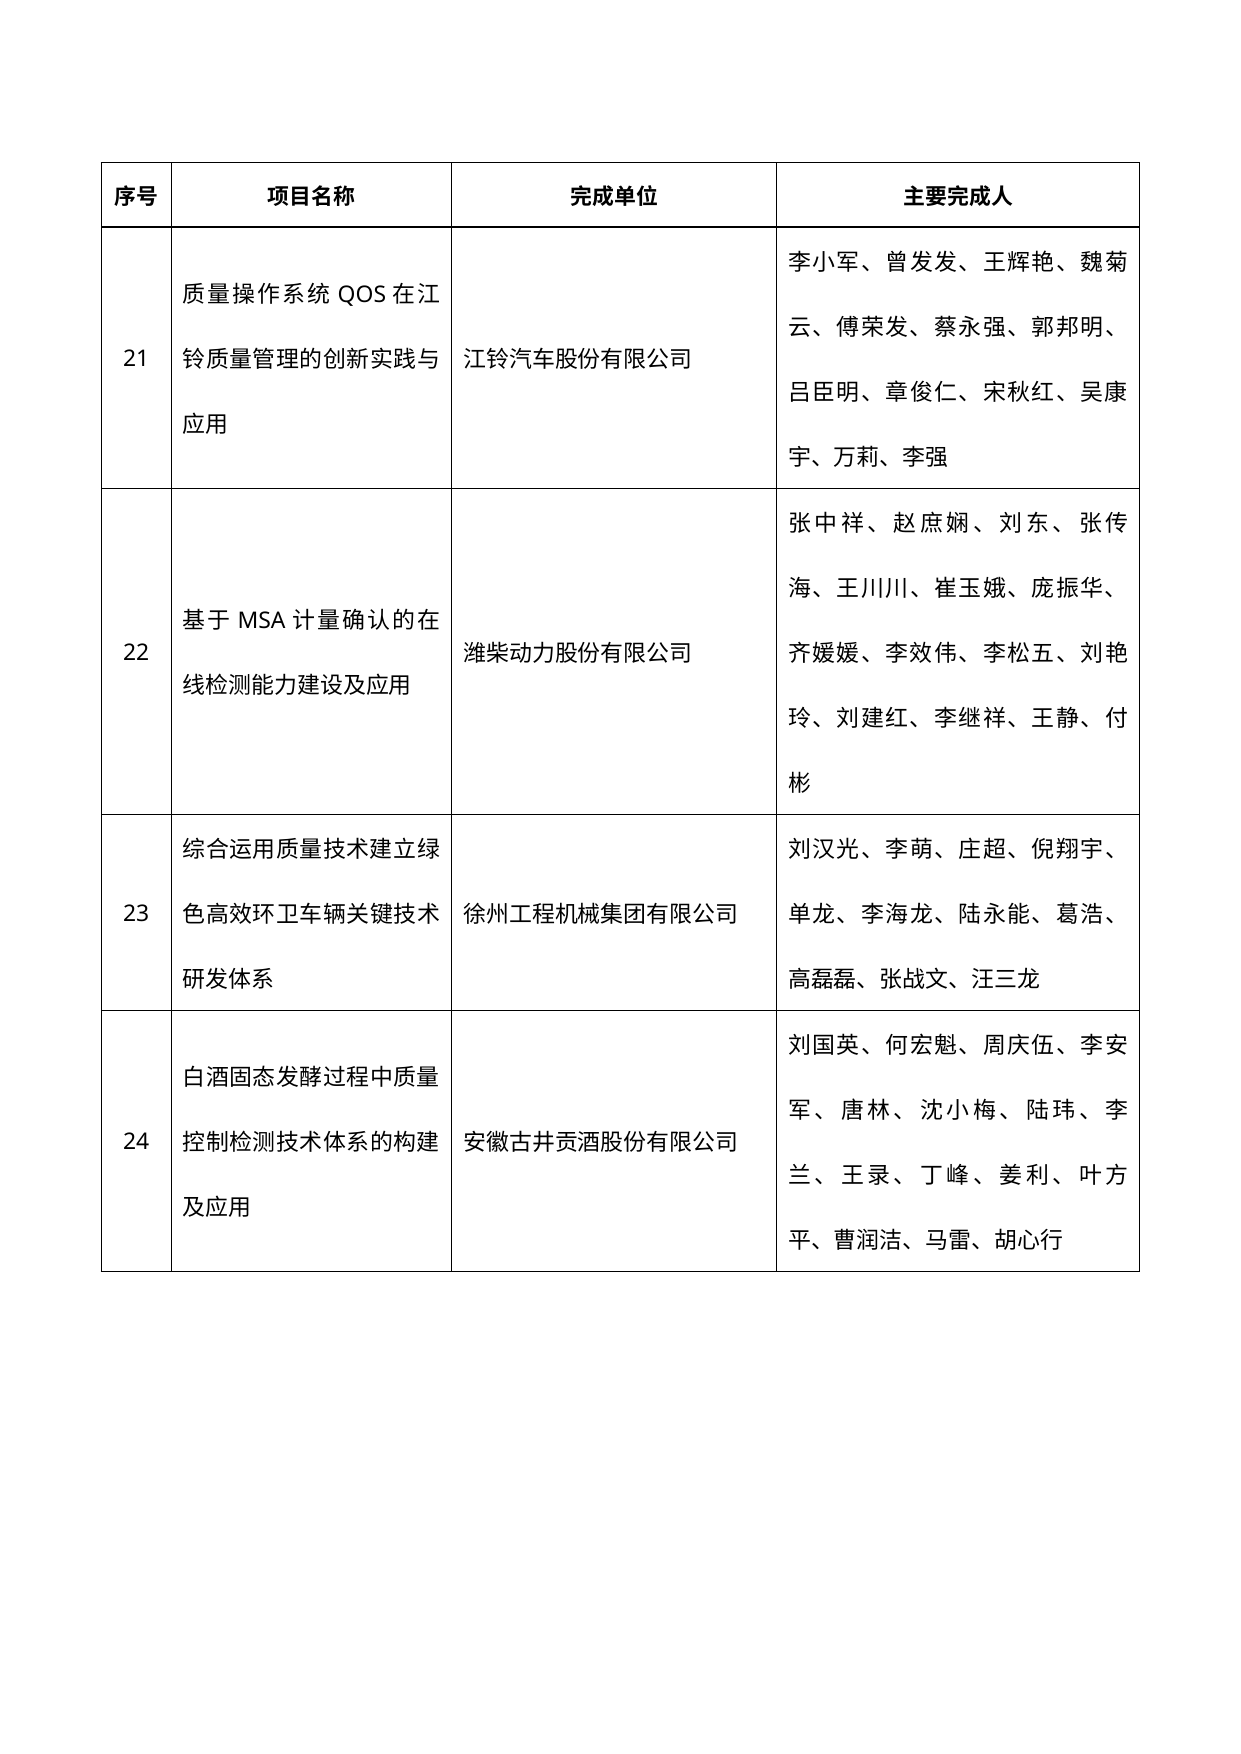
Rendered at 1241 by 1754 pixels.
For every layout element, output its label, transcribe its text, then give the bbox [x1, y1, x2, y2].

table_header 项目名称 [172, 163, 451, 226]
table_cell 张中祥、赵庶娴、刘东、张传海、王川川、崔玉娥、庞振华、齐媛媛、李效伟、李松五、刘艳玲、刘建红、李继祥、王静、付彬 [777, 489, 1139, 813]
table_cell 潍柴动力股份有限公司 [452, 489, 776, 813]
table_cell 22 [102, 489, 171, 813]
table_cell 基于MSA计量确认的在线检测能力建设及应用 [172, 489, 451, 813]
table_cell 24 [102, 1011, 171, 1271]
table_cell 综合运用质量技术建立绿色高效环卫车辆关键技术研发体系 [172, 815, 451, 1009]
table_header 主要完成人 [777, 163, 1139, 226]
table_header 序号 [102, 163, 171, 226]
table_cell 23 [102, 815, 171, 1009]
table_header 完成单位 [452, 163, 776, 226]
table_cell 21 [102, 228, 171, 487]
table_cell 白酒固态发酵过程中质量控制检测技术体系的构建及应用 [172, 1011, 451, 1271]
table_cell 安徽古井贡酒股份有限公司 [452, 1011, 776, 1271]
table_cell 刘汉光、李萌、庄超、倪翔宇、单龙、李海龙、陆永能、葛浩、高磊磊、张战文、汪三龙 [777, 815, 1139, 1009]
table_cell 徐州工程机械集团有限公司 [452, 815, 776, 1009]
table_cell 质量操作系统QOS在江铃质量管理的创新实践与应用 [172, 228, 451, 487]
table_cell 李小军、曾发发、王辉艳、魏菊云、傅荣发、蔡永强、郭邦明、吕臣明、章俊仁、宋秋红、吴康宇、万莉、李强 [777, 228, 1139, 487]
table_cell 刘国英、何宏魁、周庆伍、李安军、唐林、沈小梅、陆玮、李兰、王录、丁峰、姜利、叶方平、曹润洁、马雷、胡心行 [777, 1011, 1139, 1271]
table_cell 江铃汽车股份有限公司 [452, 228, 776, 487]
